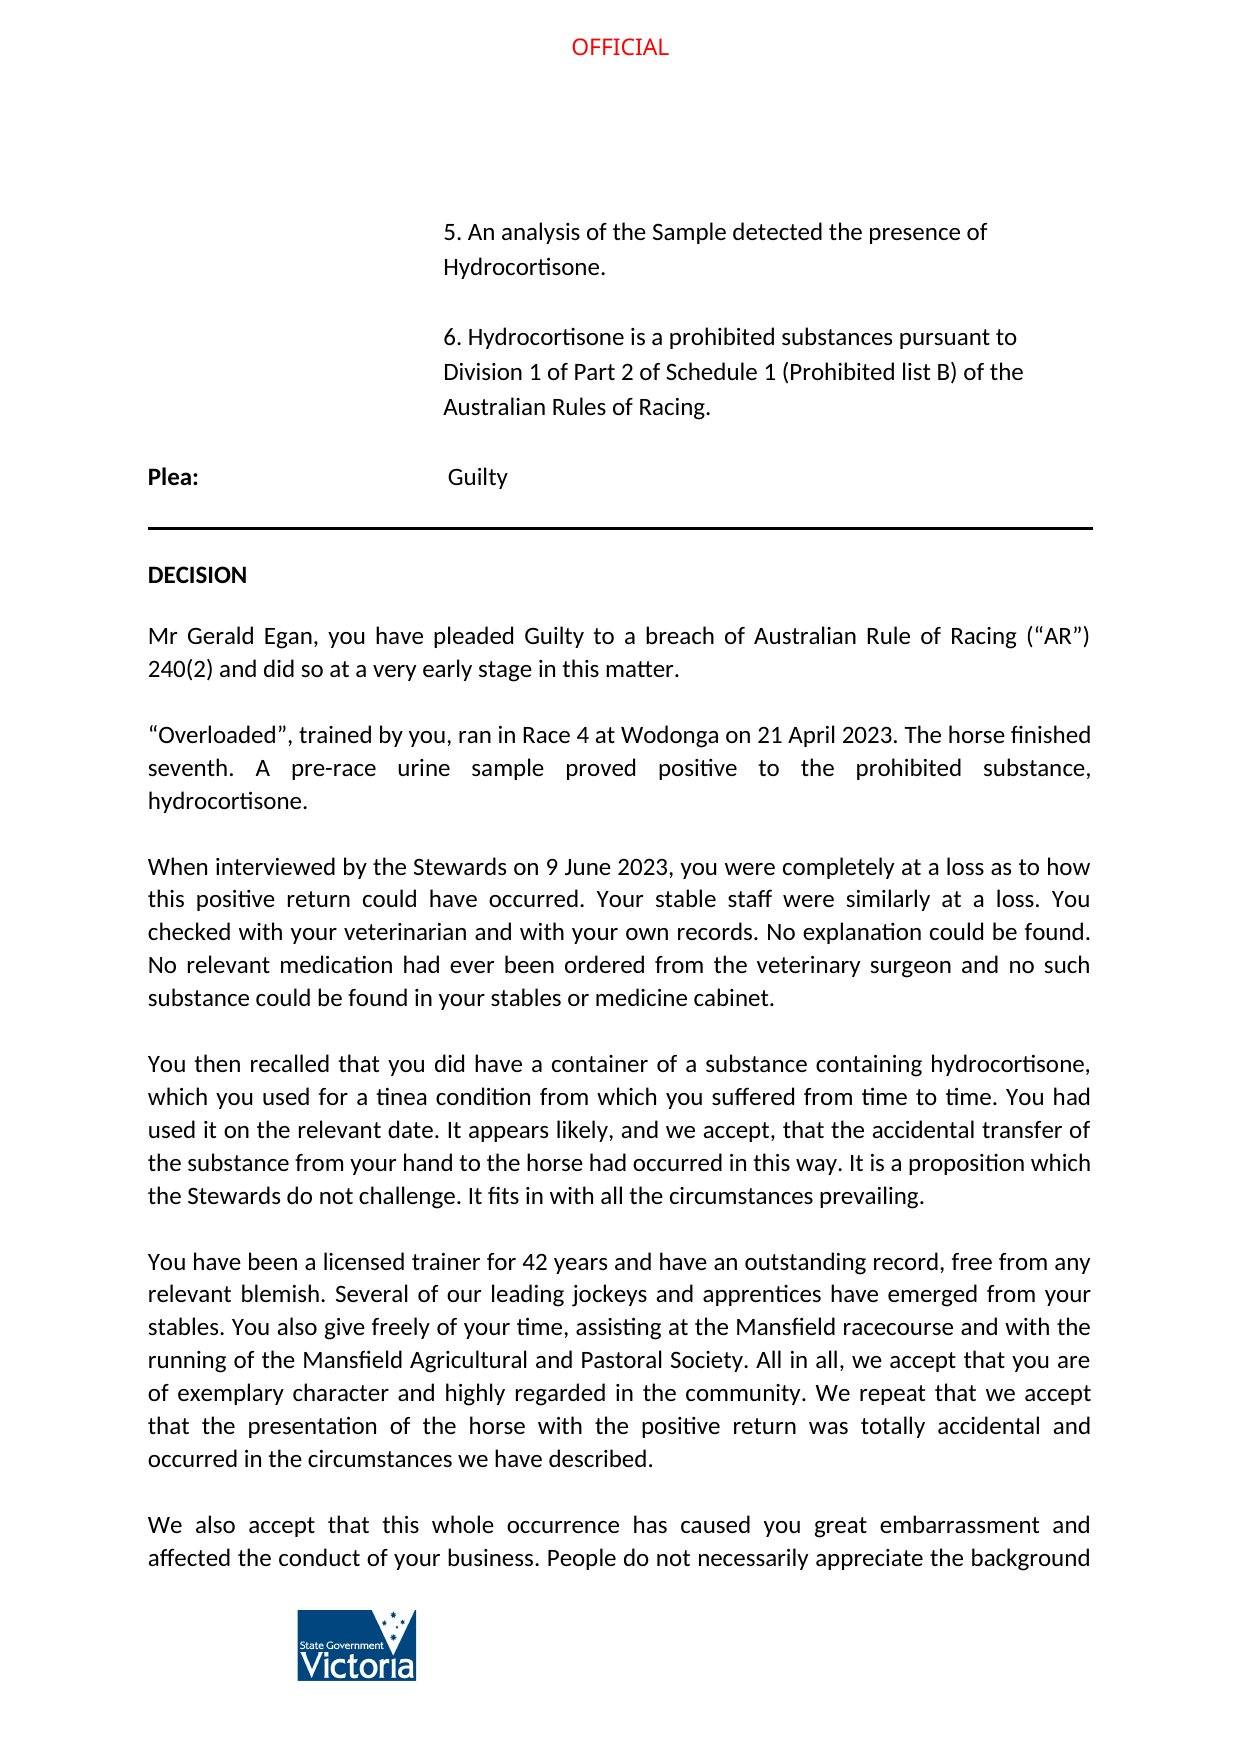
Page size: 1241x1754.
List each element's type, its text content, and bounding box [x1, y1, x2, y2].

text 5. An analysis of the Sample detected the presence of Hydrocortisone. [443, 217, 1093, 282]
text “Overloaded”, trained by you, ran in Race 4 at Wodonga on 21 April 2023. The horse finished seventh. A pre-race urine sample proved positive to the prohibited substance, hydrocortisone. [148, 719, 1093, 815]
text You then recalled that you did have a container of a substance containing hydrocortisone, which you used for a tinea condition from which you suffered from time to time. You had used it on the relevant date. It appears likely, and we accept, that the accidental transfer of the substance from your hand to the horse had occurred in this way. It is a proposition which the Stewards do not challenge. It fits in with all the circumstances prevailing. [148, 1048, 1093, 1210]
text DECISION [148, 559, 1093, 589]
text Plea: Guilty [148, 462, 1093, 492]
text You have been a licensed trainer for 42 years and have an outstanding record, free from any relevant blemish. Several of our leading jockeys and apprentices have emerged from your stables. You also give freely of your time, assisting at the Mansfield racecourse and with the running of the Mansfield Agricultural and Pastoral Society. All in all, we accept that you are of exemplary character and highly regarded in the community. We repeat that we accept that the presentation of the horse with the positive return was totally accidental and occurred in the circumstances we have described. [148, 1246, 1093, 1474]
text Mr Gerald Egan, you have pleaded Guilty to a breach of Australian Rule of Racing (“AR”) 240(2) and did so at a very early stage in this matter. [148, 620, 1093, 684]
text 6. Hydrocortisone is a prohibited substances pursuant to Division 1 of Part 2 of Schedule 1 (Prohibited list B) of the Australian Rules of Racing. [443, 322, 1093, 422]
text When interviewed by the Stewards on 9 June 2023, you were completely at a loss as to how this positive return could have occurred. Your stable staff were similarly at a loss. You checked with your veterinarian and with your own records. No explanation could be found. No relevant medication had ever been ordered from the veterinary surgeon and no such substance could be found in your stables or medicine cabinet. [148, 851, 1093, 1013]
picture [297, 1610, 417, 1681]
